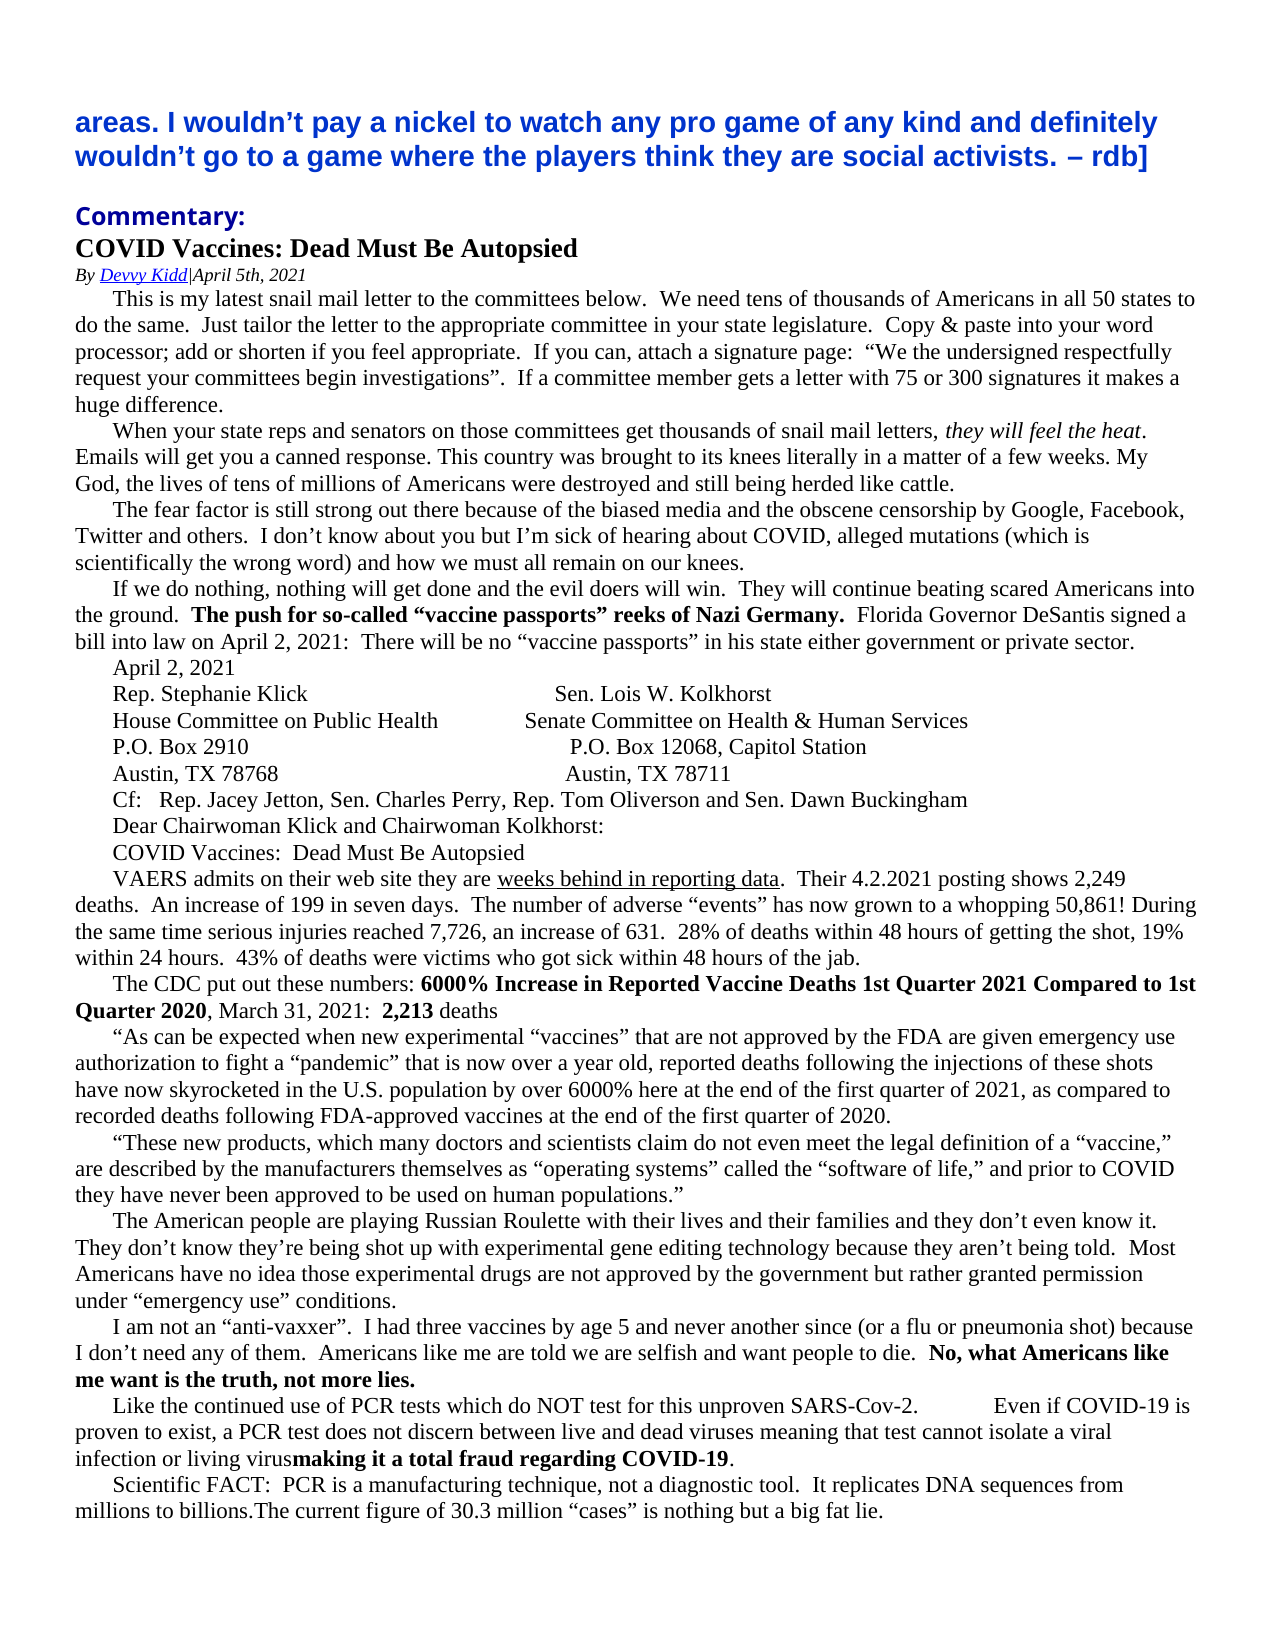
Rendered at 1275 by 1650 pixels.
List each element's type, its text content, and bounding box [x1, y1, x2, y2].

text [75, 105, 1200, 172]
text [75, 232, 1200, 1524]
text Commentary: [75, 198, 1200, 232]
